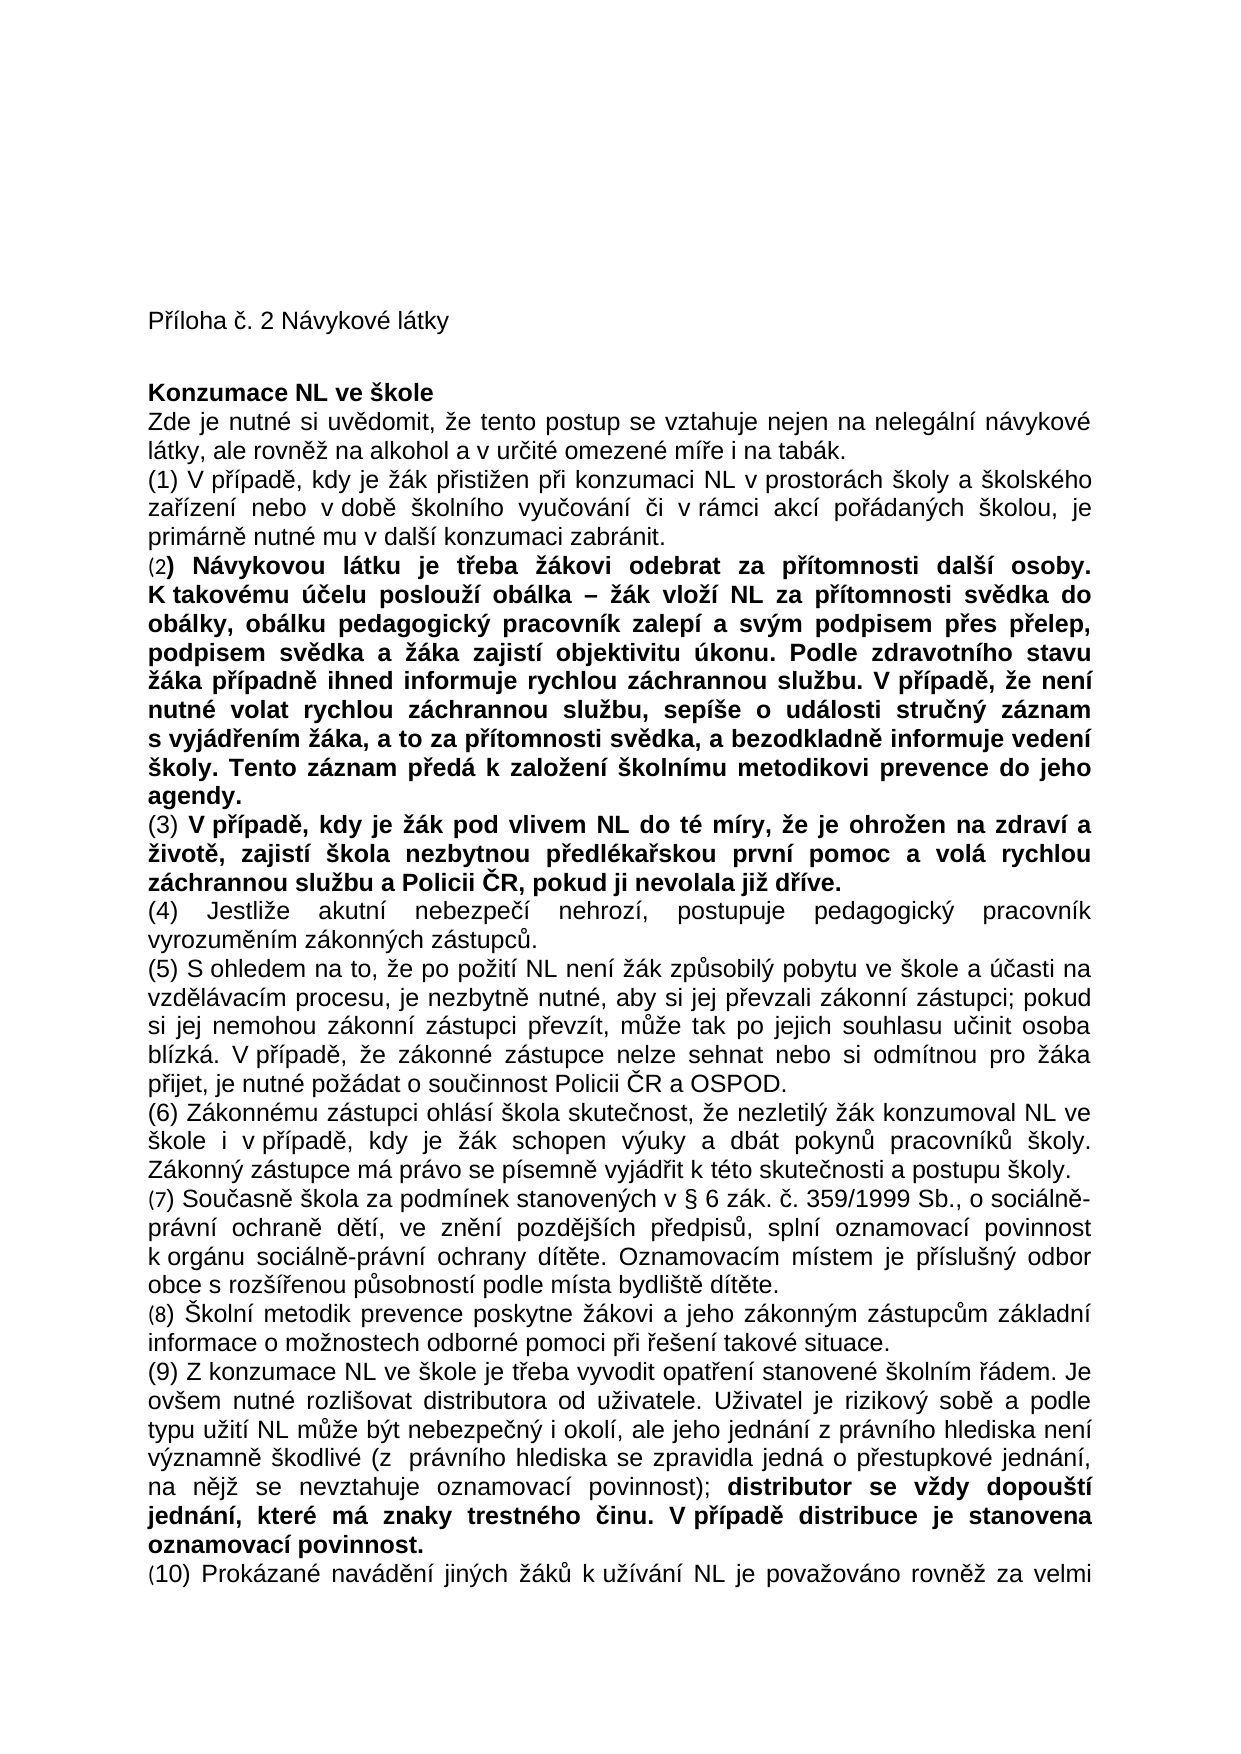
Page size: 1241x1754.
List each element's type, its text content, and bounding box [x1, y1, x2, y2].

text (9) Z konzumace NL ve škole je třeba vyvodit opatření stanovené školním řádem. Je ovšem nutné rozlišovat distributora od uživatele. Uživatel je rizikový sobě a podle typu užití NL může být nebezpečný i okolí, ale jeho jednání z právního hlediska není významně škodlivé (z právního hlediska se zpravidla jedná o přestupkové jednání, na nějž se nevztahuje oznamovací povinnost); distributor se vždy dopouští jednání, které má znaky trestného činu. V případě distribuce je stanovena oznamovací povinnost. [148, 1357, 1093, 1559]
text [148, 1559, 1093, 1588]
text (2) Návykovou látku je třeba žákovi odebrat za přítomnosti další osoby. K takovému účelu poslouží obálka – žák vloží NL za přítomnosti svědka do obálky, obálku pedagogický pracovník zalepí a svým podpisem přes přelep, podpisem svědka a žáka zajistí objektivitu úkonu. Podle zdravotního stavu žáka případně ihned informuje rychlou záchrannou službu. V případě, že není nutné volat rychlou záchrannou službu, sepíše o události stručný záznam s vyjádřením žáka, a to za přítomnosti svědka, a bezodkladně informuje vedení školy. Tento záznam předá k založení školnímu metodikovi prevence do jeho agendy. [148, 551, 1093, 810]
text (6) Zákonnému zástupci ohlásí škola skutečnost, že nezletilý žák konzumoval NL ve škole i v případě, kdy je žák schopen výuky a dbát pokynů pracovníků školy. Zákonný zástupce má právo se písemně vyjádřit k této skutečnosti a postupu školy. [148, 1098, 1093, 1184]
text (3) V případě, kdy je žák pod vlivem NL do té míry, že je ohrožen na zdraví a životě, zajistí škola nezbytnou předlékařskou první pomoc a volá rychlou záchrannou službu a Policii ČR, pokud ji nevolala již dříve. [148, 810, 1093, 896]
text (8) Školní metodik prevence poskytne žákovi a jeho zákonným zástupcům základní informace o možnostech odborné pomoci při řešení takové situace. [148, 1299, 1093, 1357]
text (7) Současně škola za podmínek stanovených v § 6 zák. č. 359/1999 Sb., o sociálně-právní ochraně dětí, ve znění pozdějších předpisů, splní oznamovací povinnost k orgánu sociálně-právní ochrany dítěte. Oznamovacím místem je příslušný odbor obce s rozšířenou působností podle místa bydliště dítěte. [148, 1184, 1093, 1299]
text Příloha č. 2 Návykové látky [148, 306, 1093, 335]
text Zde je nutné si uvědomit, že tento postup se vztahuje nejen na nelegální návykové látky, ale rovněž na alkohol a v určité omezené míře i na tabák. [148, 407, 1093, 465]
text (4) Jestliže akutní nebezpečí nehrozí, postupuje pedagogický pracovník vyrozuměním zákonných zástupců. [148, 896, 1093, 954]
text (1) V případě, kdy je žák přistižen při konzumaci NL v prostorách školy a školského zařízení nebo v době školního vyučování či v rámci akcí pořádaných školou, je primárně nutné mu v další konzumaci zabránit. [148, 465, 1093, 551]
text (5) S ohledem na to, že po požití NL není žák způsobilý pobytu ve škole a účasti na vzdělávacím procesu, je nezbytně nutné, aby si jej převzali zákonní zástupci; pokud si jej nemohou zákonní zástupci převzít, může tak po jejich souhlasu učinit osoba blízká. V případě, že zákonné zástupce nelze sehnat nebo si odmítnou pro žáka přijet, je nutné požádat o součinnost Policii ČR a OSPOD. [148, 954, 1093, 1098]
text Konzumace NL ve škole [148, 378, 1093, 407]
